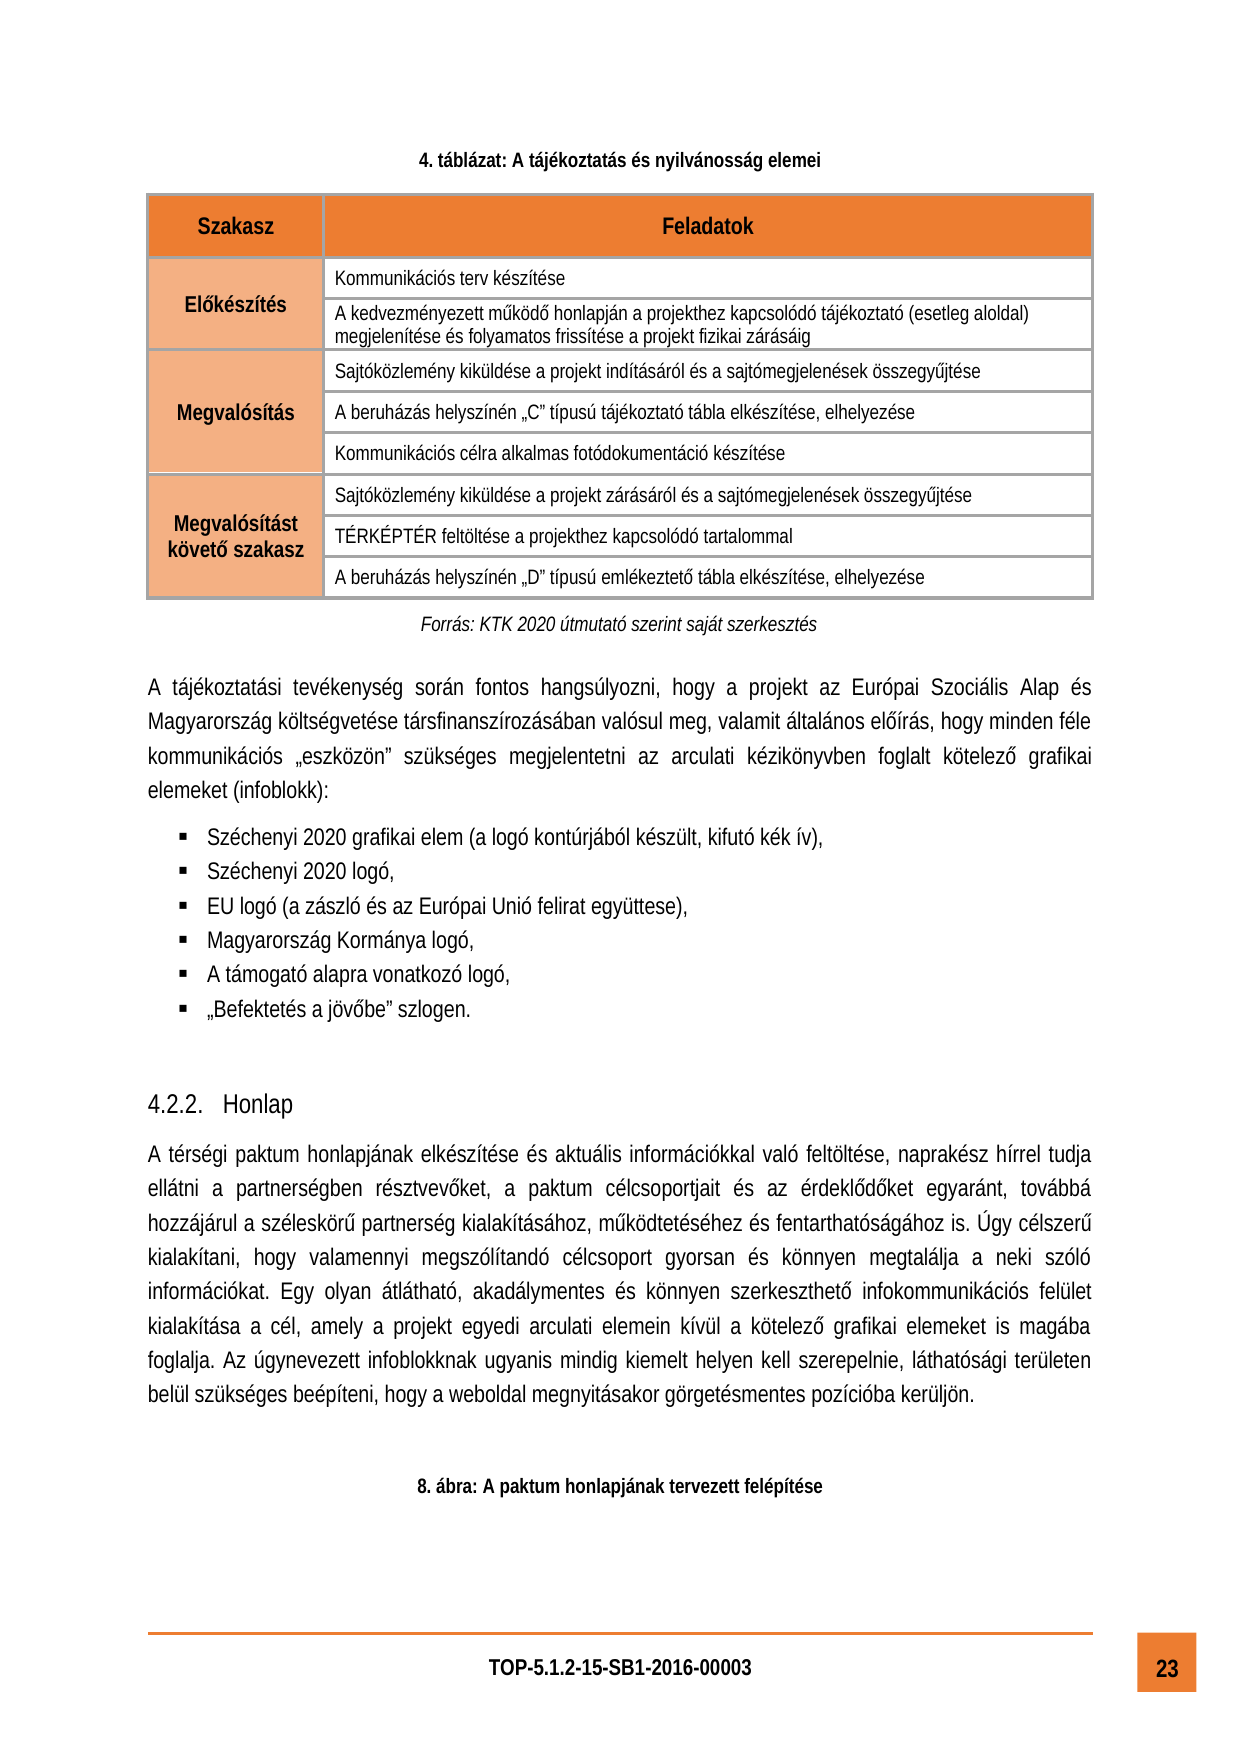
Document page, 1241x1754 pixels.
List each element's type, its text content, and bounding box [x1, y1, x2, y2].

list „Befektetés a jövőbe” szlogen. [177, 995, 1093, 1022]
table_cell Előkészítés [149, 259, 322, 348]
list Honlap [148, 1089, 1093, 1120]
table_cell Kommunikációs célra alkalmas fotódokumentáció készítése [325, 434, 1091, 472]
table_cell Megvalósítást követő szakasz [149, 476, 322, 596]
table_header Szakasz [149, 196, 322, 256]
text 8. ábra: A paktum honlapjának tervezett felépítése [148, 1474, 1093, 1498]
table_cell Sajtóközlemény kiküldése a projekt indításáról és a sajtómegjelenések összegyűjtése [325, 351, 1091, 390]
list A támogató alapra vonatkozó logó, [177, 961, 1093, 988]
table_cell A beruházás helyszínén „D” típusú emlékeztető tábla elkészítése, elhelyezése [325, 558, 1091, 596]
text A tájékoztatási tevékenység során fontos hangsúlyozni, hogy a projekt az Európai Szociális Alap és Magyarország költségvetése társfinanszírozásában valósul meg, valamit általános előírás, hogy minden féle kommunikációs „eszközön” szükséges megjelentetni az arculati kézikönyvben foglalt kötelező grafikai elemeket (infoblokk): [148, 673, 1093, 804]
list Széchenyi 2020 logó, [177, 857, 1093, 885]
table_header Feladatok [325, 196, 1091, 256]
text 4. táblázat: A tájékoztatás és nyilvánosság elemei [148, 148, 1093, 172]
table_cell A kedvezményezett működő honlapján a projekthez kapcsolódó tájékoztató (esetleg aloldal) megjelenítése és folyamatos frissítése a projekt fizikai zárásáig [325, 300, 1091, 348]
text Forrás: KTK 2020 útmutató szerint saját szerkesztés [148, 612, 1093, 636]
list Magyarország Kormánya logó, [177, 926, 1093, 954]
text A térségi paktum honlapjának elkészítése és aktuális információkkal való feltöltése, naprakész hírrel tudja ellátni a partnerségben résztvevőket, a paktum célcsoportjait és az érdeklődőket egyaránt, továbbá hozzájárul a széleskörű partnerség kialakításához, működtetéséhez és fentarthatóságához is. Úgy célszerű kialakítani, hogy valamennyi megszólítandó célcsoport gyorsan és könnyen megtalálja a neki szóló információkat. Egy olyan átlátható, akadálymentes és könnyen szerkeszthető infokommunikációs felület kialakítása a cél, amely a projekt egyedi arculati elemein kívül a kötelező grafikai elemeket is magába foglalja. Az úgynevezett infoblokknak ugyanis mindig kiemelt helyen kell szerepelnie, láthatósági területen belül szükséges beépíteni, hogy a weboldal megnyitásakor görgetésmentes pozícióba kerüljön. [148, 1140, 1093, 1408]
table_cell A beruházás helyszínén „C” típusú tájékoztató tábla elkészítése, elhelyezése [325, 393, 1091, 431]
table_cell Megvalósítás [149, 351, 322, 472]
table_cell TÉRKÉPTÉR feltöltése a projekthez kapcsolódó tartalommal [325, 517, 1091, 555]
list EU logó (a zászló és az Európai Unió felirat együttese), [177, 892, 1093, 919]
table_cell Kommunikációs terv készítése [325, 259, 1091, 297]
list Széchenyi 2020 grafikai elem (a logó kontúrjából készült, kifutó kék ív), [177, 823, 1093, 851]
table_cell Sajtóközlemény kiküldése a projekt zárásáról és a sajtómegjelenések összegyűjtése [325, 476, 1091, 514]
